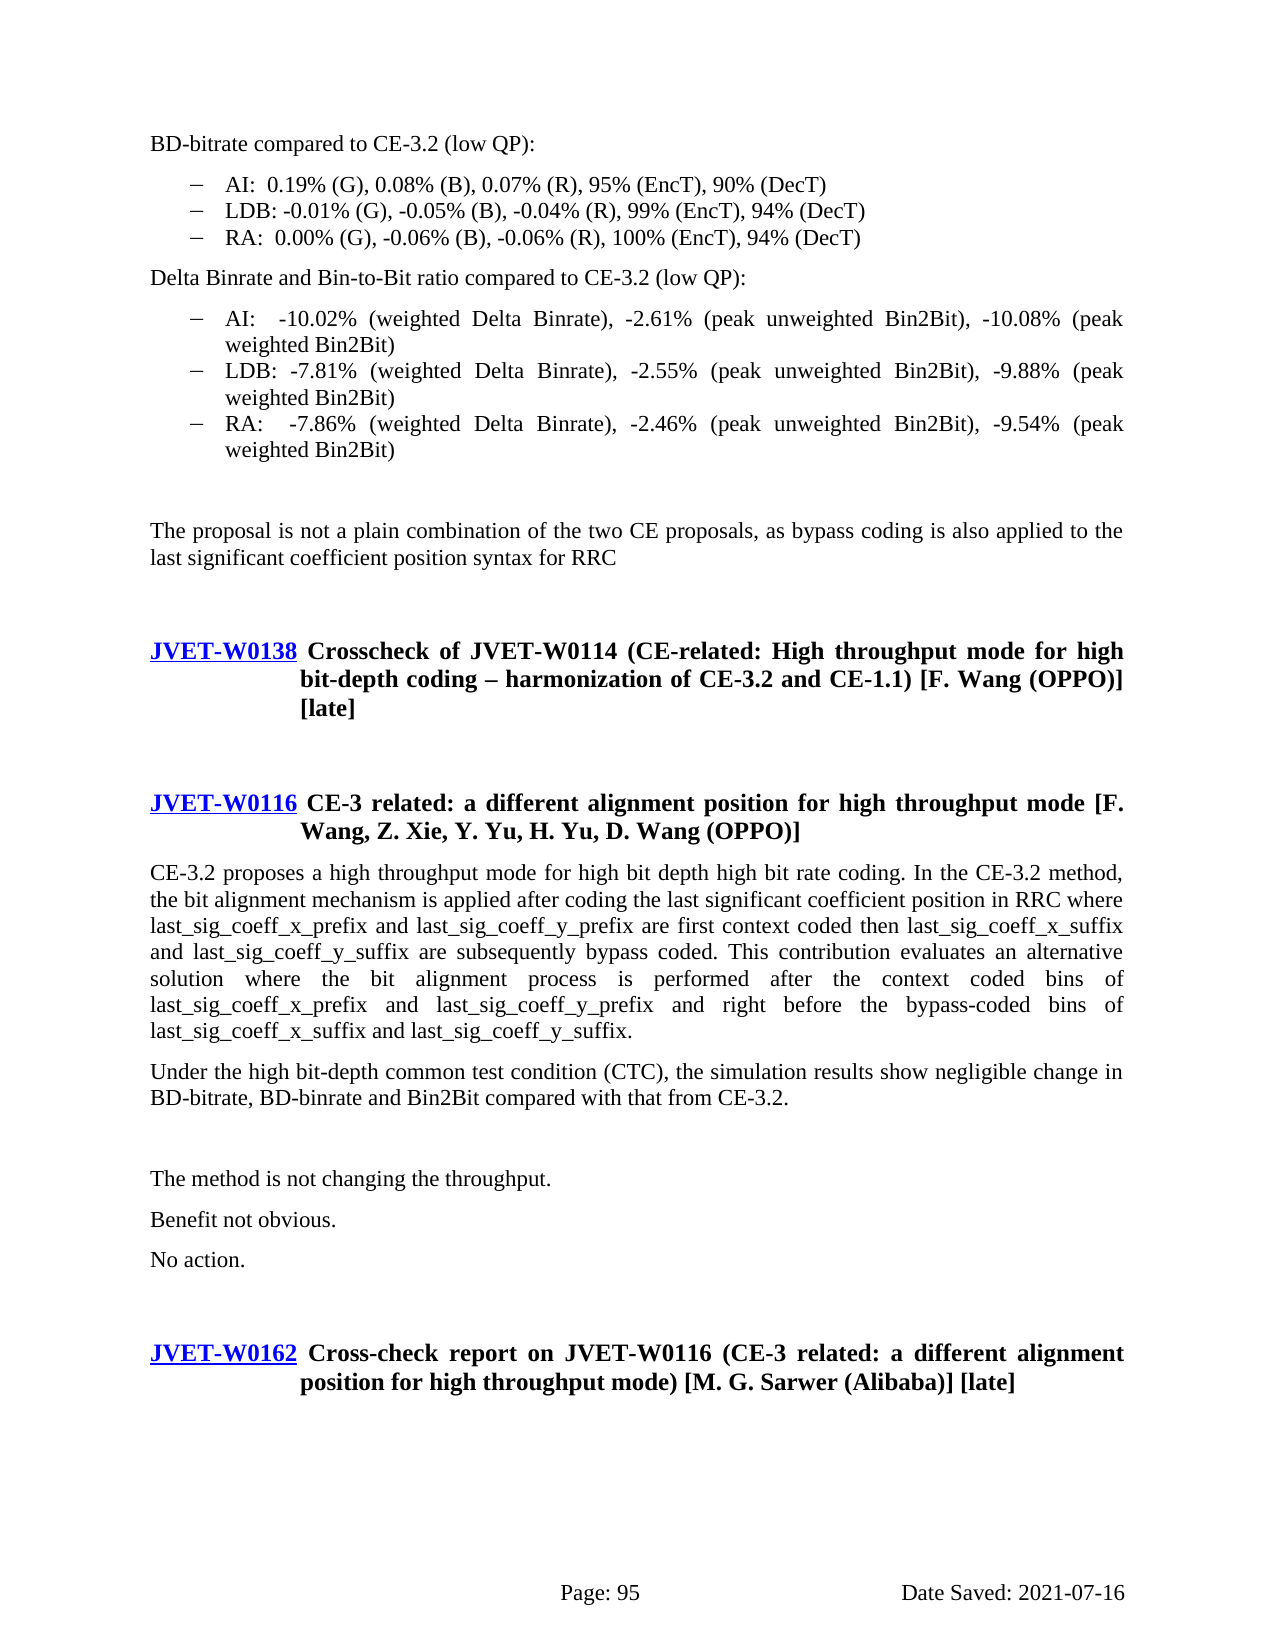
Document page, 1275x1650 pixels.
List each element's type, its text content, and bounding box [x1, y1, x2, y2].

text CE-3.2 proposes a high throughput mode for high bit depth high bit rate coding. In the CE-3.2 method, the bit alignment mechanism is applied after coding the last significant coefficient position in RRC where last_sig_coeff_x_prefix and last_sig_coeff_y_prefix are first context coded then last_sig_coeff_x_suffix and last_sig_coeff_y_suffix are subsequently bypass coded. This contribution evaluates an alternative solution where the bit alignment process is performed after the context coded bins of last_sig_coeff_x_prefix and last_sig_coeff_y_prefix and right before the bypass-coded bins of last_sig_coeff_x_suffix and last_sig_coeff_y_suffix. [150, 859, 1125, 1044]
subtitle JVET-W0162 Cross-check report on JVET-W0116 (CE-3 related: a different alignment position for high throughput mode) [M. G. Sarwer (Alibaba)] [late] [150, 1338, 1125, 1396]
list RA: -7.86% (weighted Delta Binrate), -2.46% (peak unweighted Bin2Bit), -9.54% (peak weighted Bin2Bit) [187, 410, 1125, 463]
list LDB: -7.81% (weighted Delta Binrate), -2.55% (peak unweighted Bin2Bit), -9.88% (peak weighted Bin2Bit) [187, 357, 1125, 410]
text No action. [150, 1246, 1125, 1273]
list LDB: -0.01% (G), -0.05% (B), -0.04% (R), 99% (EncT), 94% (DecT) [187, 197, 1125, 224]
list AI: -10.02% (weighted Delta Binrate), -2.61% (peak unweighted Bin2Bit), -10.08% (peak weighted Bin2Bit) [187, 305, 1125, 357]
text The proposal is not a plain combination of the two CE proposals, as bypass coding is also applied to the last significant coefficient position syntax for RRC [150, 518, 1125, 570]
text Delta Binrate and Bin-to-Bit ratio compared to CE-3.2 (low QP): [150, 264, 1125, 291]
text BD-bitrate compared to CE-3.2 (low QP): [150, 131, 1125, 157]
text Under the high bit-depth common test condition (CTC), the simulation results show negligible change in BD-bitrate, BD-binrate and Bin2Bit compared with that from CE-3.2. [150, 1058, 1125, 1111]
list AI: 0.19% (G), 0.08% (B), 0.07% (R), 95% (EncT), 90% (DecT) [187, 171, 1125, 197]
list RA: 0.00% (G), -0.06% (B), -0.06% (R), 100% (EncT), 94% (DecT) [187, 224, 1125, 250]
text Benefit not obvious. [150, 1206, 1125, 1232]
subtitle JVET-W0138 Crosscheck of JVET-W0114 (CE-related: High throughput mode for high bit-depth coding – harmonization of CE-3.2 and CE-1.1) [F. Wang (OPPO)] [late] [150, 636, 1125, 722]
text The method is not changing the throughput. [150, 1165, 1125, 1192]
subtitle JVET-W0116 CE-3 related: a different alignment position for high throughput mode [F. Wang, Z. Xie, Y. Yu, H. Yu, D. Wang (OPPO)] [150, 788, 1125, 845]
